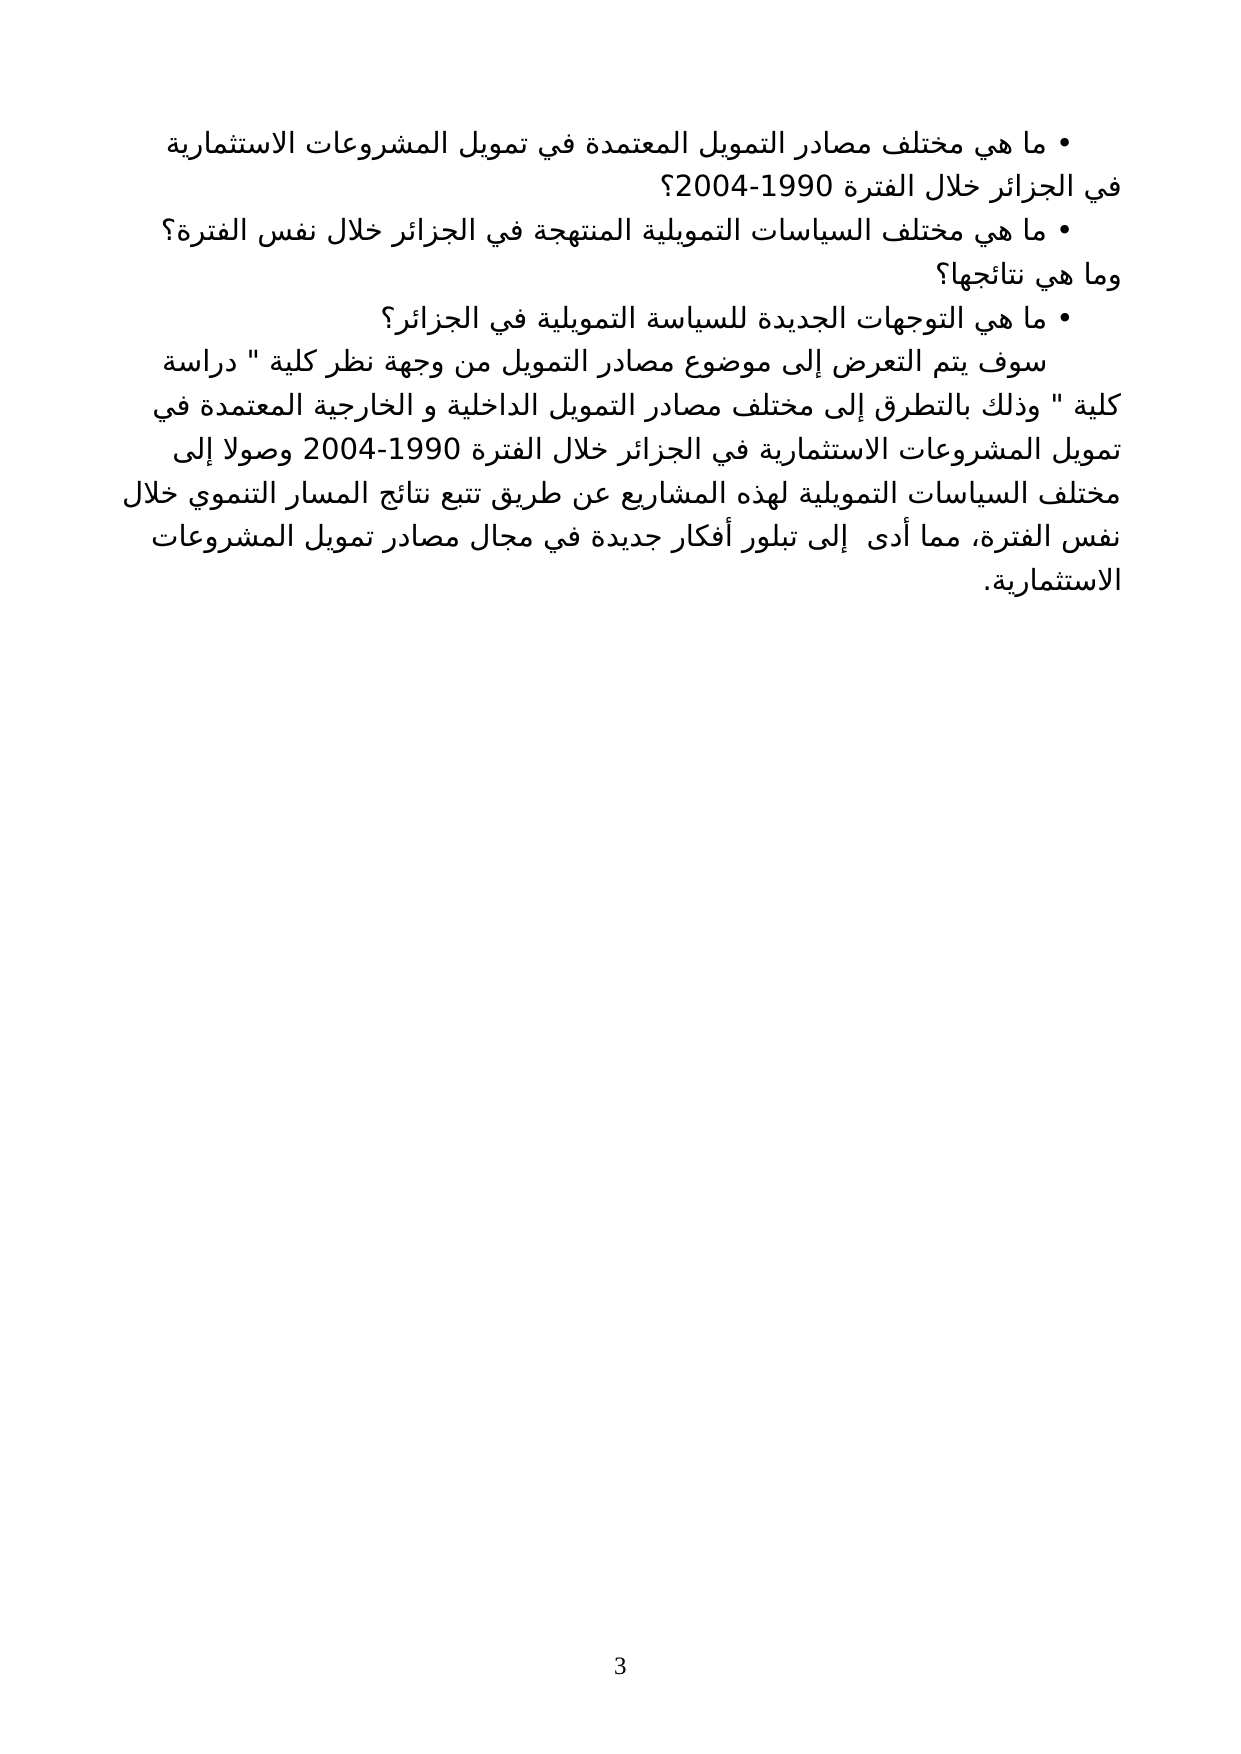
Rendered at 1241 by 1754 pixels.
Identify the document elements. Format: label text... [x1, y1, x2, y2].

text سوف يتم التعرض إلى موضوع مصادر التمويل من وجهة نظر كلية " دراسة كلية " وذلك بالتطرق إلى مختلف مصادر التمويل الداخلية و الخارجية المعتمدة في تمويل المشروعات الاستثمارية في الجزائر خلال الفترة 1990-2004 وصولا إلى مختلف السياسات التمويلية لهذه المشاريع عن طريق تتبع نتائج المسار التنموي خلال نفس الفترة، مما أدى إلى تبلور أفكار جديدة في مجال مصادر تمويل المشروعات الاستثمارية. [118, 337, 1122, 599]
text • ما هي التوجهات الجديدة للسياسة التمويلية في الجزائر؟ [118, 293, 1122, 337]
text • ما هي مختلف السياسات التمويلية المنتهجة في الجزائر خلال نفس الفترة؟ وما هي نتائجها؟ [118, 206, 1122, 293]
text • ما هي مختلف مصادر التمويل المعتمدة في تمويل المشروعات الاستثمارية في الجزائر خلال الفترة 1990-2004؟ [118, 118, 1122, 206]
